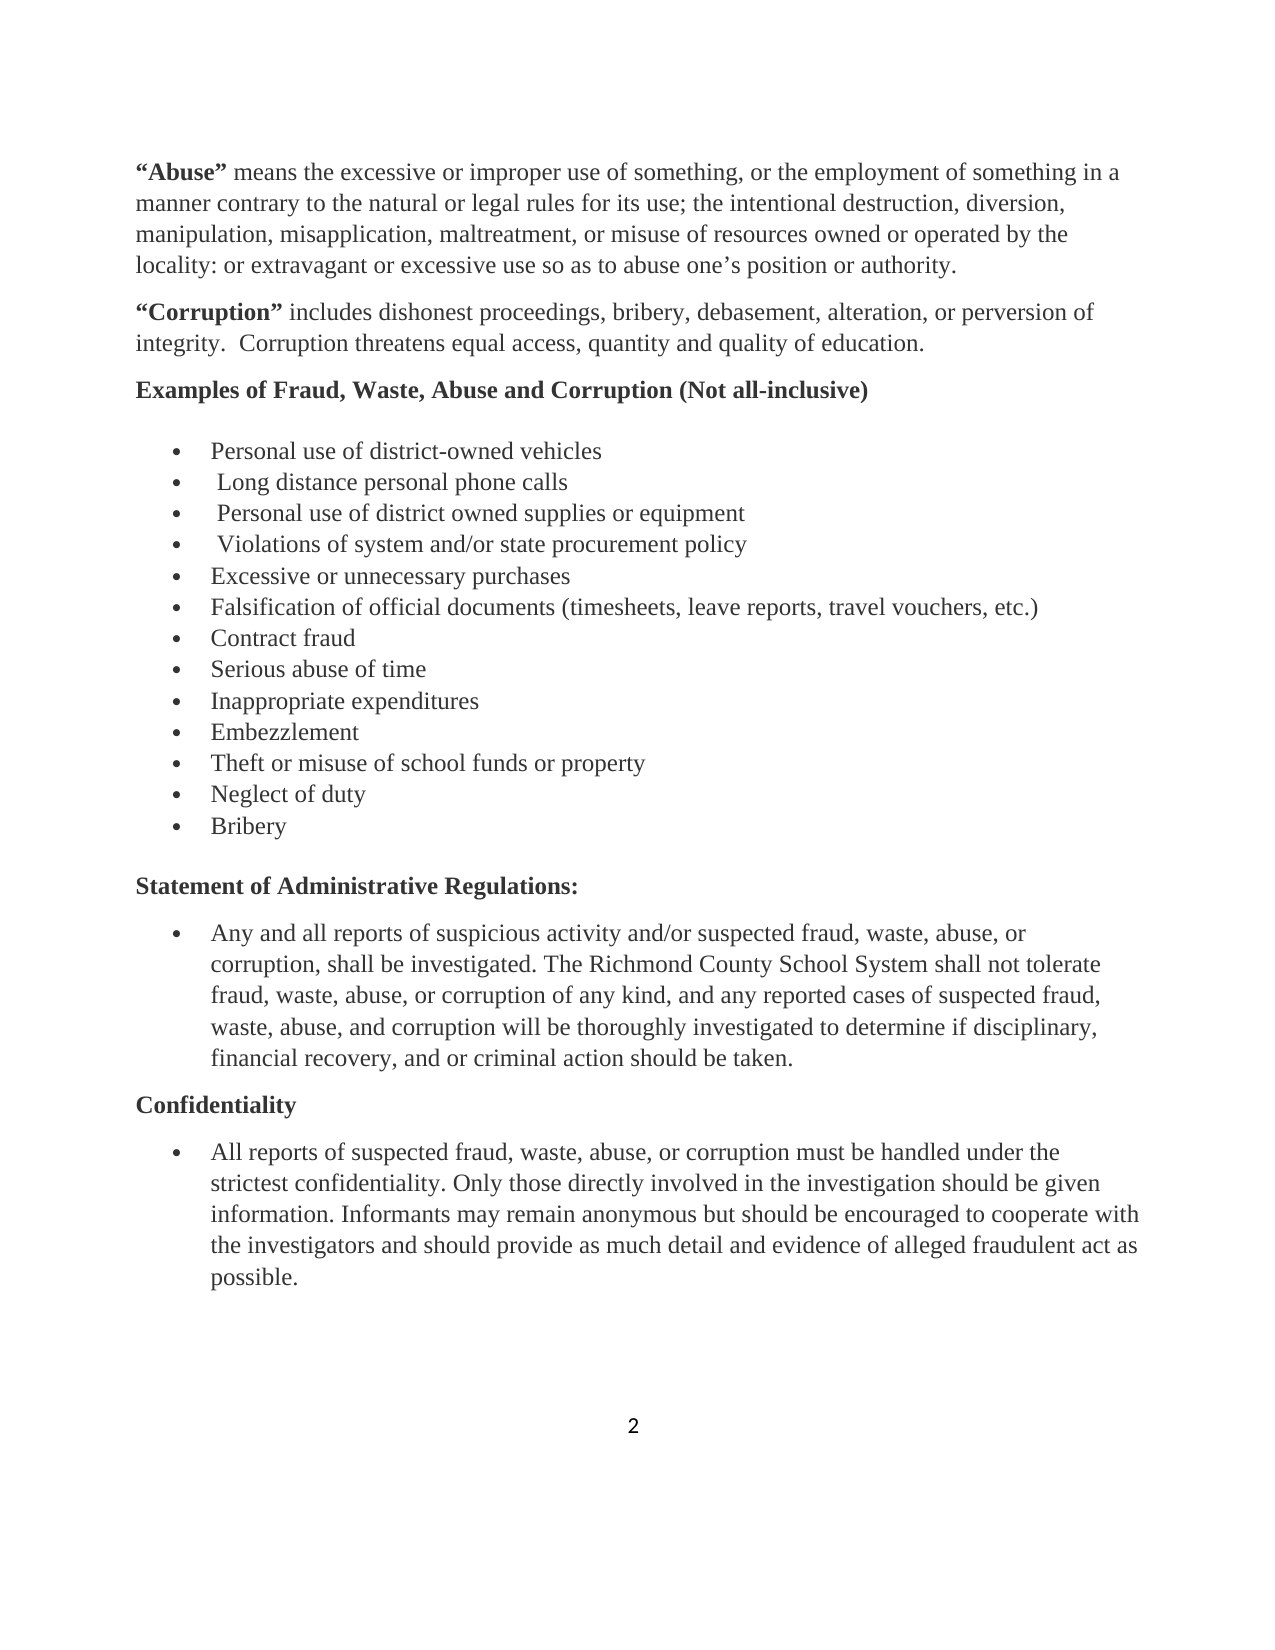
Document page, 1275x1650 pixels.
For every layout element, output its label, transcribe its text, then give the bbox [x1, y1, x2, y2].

list Long distance personal phone calls [173, 464, 1139, 496]
list Theft or misuse of school funds or property [173, 746, 1139, 777]
list Personal use of district owned supplies or equipment [173, 496, 1139, 527]
text “Corruption” includes dishonest proceedings, bribery, debasement, alteration, or perversion of integrity. Corruption threatens equal access, quantity and quality of education. [135, 295, 1139, 357]
list Contract fraud [173, 621, 1139, 652]
text Confidentiality [135, 1087, 1139, 1119]
list Falsification of official documents (timesheets, leave reports, travel vouchers, etc.) [173, 589, 1139, 621]
text Examples of Fraud, Waste, Abuse and Corruption (Not all-inclusive) [135, 373, 1139, 404]
list Personal use of district-owned vehicles [173, 433, 1139, 464]
list Serious abuse of time [173, 652, 1139, 683]
text “Abuse” means the excessive or improper use of something, or the employment of something in a manner contrary to the natural or legal rules for its use; the intentional destruction, diversion, manipulation, misapplication, maltreatment, or misuse of resources owned or operated by the locality: or extravagant or excessive use so as to abuse one’s position or authority. [135, 154, 1139, 279]
list All reports of suspected fraud, waste, abuse, or corruption must be handled under the strictest confidentiality. Only those directly involved in the investigation should be given information. Informants may remain anonymous but should be encouraged to cooperate with the investigators and should provide as much detail and evidence of alleged fraudulent act as possible. [173, 1134, 1139, 1291]
list Any and all reports of suspicious activity and/or suspected fraud, waste, abuse, or corruption, shall be investigated. The Richmond County School System shall not tolerate fraud, waste, abuse, or corruption of any kind, and any reported cases of suspected fraud, waste, abuse, and corruption will be thoroughly investigated to determine if disciplinary, financial recovery, and or criminal action should be taken. [173, 916, 1139, 1072]
list Embezzlement [173, 714, 1139, 746]
list Inappropriate expenditures [173, 683, 1139, 714]
list Neglect of duty [173, 777, 1139, 808]
list Bribery [173, 808, 1139, 839]
text Statement of Administrative Regulations: [135, 869, 1139, 900]
list Excessive or unnecessary purchases [173, 558, 1139, 589]
list Violations of system and/or state procurement policy [173, 527, 1139, 558]
